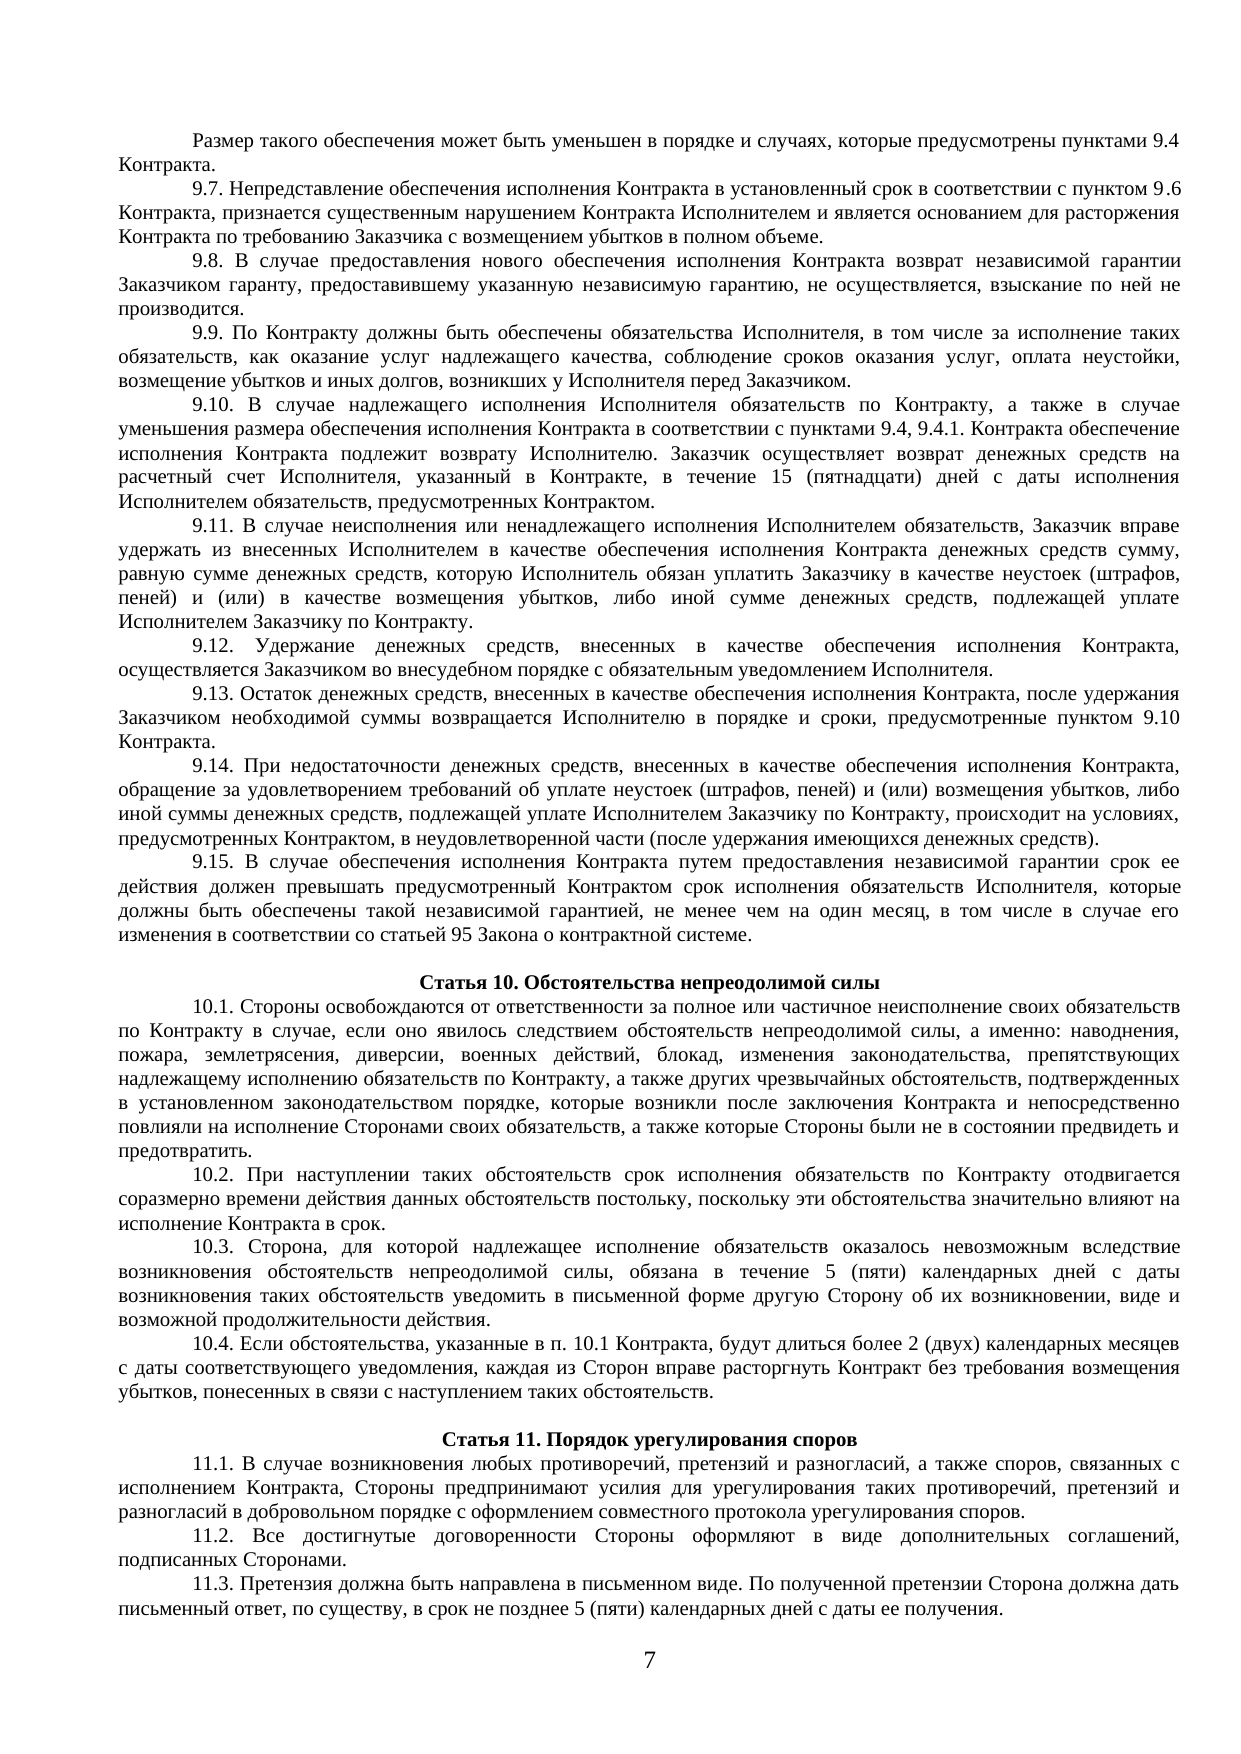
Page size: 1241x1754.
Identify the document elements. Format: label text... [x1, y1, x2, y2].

text 11.2. Все достигнутые договоренности Стороны оформляют в виде дополнительных соглашений, подписанных Сторонами. [118, 1523, 1181, 1571]
text Размер такого обеспечения может быть уменьшен в порядке и случаях, которые предусмотрены пунктами 9.4 Контракта. [118, 128, 1181, 176]
text 9.11. В случае неисполнения или ненадлежащего исполнения Исполнителем обязательств, Заказчик вправе удержать из внесенных Исполнителем в качестве обеспечения исполнения Контракта денежных средств сумму, равную сумме денежных средств, которую Исполнитель обязан уплатить Заказчику в качестве неустоек (штрафов, пеней) и (или) в качестве возмещения убытков, либо иной сумме денежных средств, подлежащей уплате Исполнителем Заказчику по Контракту. [118, 513, 1181, 633]
text 9.8. В случае предоставления нового обеспечения исполнения Контракта возврат независимой гарантии Заказчиком гаранту, предоставившему указанную независимую гарантию, не осуществляется, взыскание по ней не производится. [118, 248, 1181, 320]
text 10.2. При наступлении таких обстоятельств срок исполнения обязательств по Контракту отодвигается соразмерно времени действия данных обстоятельств постольку, поскольку эти обстоятельства значительно влияют на исполнение Контракта в срок. [118, 1162, 1181, 1234]
text Статья 11. Порядок урегулирования споров [118, 1427, 1181, 1451]
text 9.12. Удержание денежных средств, внесенных в качестве обеспечения исполнения Контракта, осуществляется Заказчиком во внесудебном порядке с обязательным уведомлением Исполнителя. [118, 633, 1181, 681]
text 11.1. В случае возникновения любых противоречий, претензий и разногласий, а также споров, связанных с исполнением Контракта, Стороны предпринимают усилия для урегулирования таких противоречий, претензий и разногласий в добровольном порядке с оформлением совместного протокола урегулирования споров. [118, 1451, 1181, 1523]
text 9.9. По Контракту должны быть обеспечены обязательства Исполнителя, в том числе за исполнение таких обязательств, как оказание услуг надлежащего качества, соблюдение сроков оказания услуг, оплата неустойки, возмещение убытков и иных долгов, возникших у Исполнителя перед Заказчиком. [118, 320, 1181, 392]
text Статья 10. Обстоятельства непреодолимой силы [118, 970, 1181, 994]
text 9.7. Непредставление обеспечения исполнения Контракта в установленный срок в соответствии с пунктом 9.6 Контракта, признается существенным нарушением Контракта Исполнителем и является основанием для расторжения Контракта по требованию Заказчика с возмещением убытков в полном объеме. [118, 176, 1181, 248]
text 9.10. В случае надлежащего исполнения Исполнителя обязательств по Контракту, а также в случае уменьшения размера обеспечения исполнения Контракта в соответствии с пунктами 9.4, 9.4.1. Контракта обеспечение исполнения Контракта подлежит возврату Исполнителю. Заказчик осуществляет возврат денежных средств на расчетный счет Исполнителя, указанный в Контракте, в течение 15 (пятнадцати) дней с даты исполнения Исполнителем обязательств, предусмотренных Контрактом. [118, 392, 1181, 513]
text 10.4. Если обстоятельства, указанные в п. 10.1 Контракта, будут длиться более 2 (двух) календарных месяцев с даты соответствующего уведомления, каждая из Сторон вправе расторгнуть Контракт без требования возмещения убытков, понесенных в связи с наступлением таких обстоятельств. [118, 1331, 1181, 1403]
text 11.3. Претензия должна быть направлена в письменном виде. По полученной претензии Сторона должна дать письменный ответ, по существу, в срок не позднее 5 (пяти) календарных дней с даты ее получения. [118, 1571, 1181, 1619]
text 9.15. В случае обеспечения исполнения Контракта путем предоставления независимой гарантии срок ее действия должен превышать предусмотренный Контрактом срок исполнения обязательств Исполнителя, которые должны быть обеспечены такой независимой гарантией, не менее чем на один месяц, в том числе в случае его изменения в соответствии со статьей 95 Закона о контрактной системе. [118, 849, 1181, 946]
text 10.1. Стороны освобождаются от ответственности за полное или частичное неисполнение своих обязательств по Контракту в случае, если оно явилось следствием обстоятельств непреодолимой силы, а именно: наводнения, пожара, землетрясения, диверсии, военных действий, блокад, изменения законодательства, препятствующих надлежащему исполнению обязательств по Контракту, а также других чрезвычайных обстоятельств, подтвержденных в установленном законодательством порядке, которые возникли после заключения Контракта и непосредственно повлияли на исполнение Сторонами своих обязательств, а также которые Стороны были не в состоянии предвидеть и предотвратить. [118, 994, 1181, 1162]
text 9.14. При недостаточности денежных средств, внесенных в качестве обеспечения исполнения Контракта, обращение за удовлетворением требований об уплате неустоек (штрафов, пеней) и (или) возмещения убытков, либо иной суммы денежных средств, подлежащей уплате Исполнителем Заказчику по Контракту, происходит на условиях, предусмотренных Контрактом, в неудовлетворенной части (после удержания имеющихся денежных средств). [118, 753, 1181, 849]
text 9.13. Остаток денежных средств, внесенных в качестве обеспечения исполнения Контракта, после удержания Заказчиком необходимой суммы возвращается Исполнителю в порядке и сроки, предусмотренные пунктом 9.10 Контракта. [118, 681, 1181, 753]
text 10.3. Сторона, для которой надлежащее исполнение обязательств оказалось невозможным вследствие возникновения обстоятельств непреодолимой силы, обязана в течение 5 (пяти) календарных дней с даты возникновения таких обстоятельств уведомить в письменной форме другую Сторону об их возникновении, виде и возможной продолжительности действия. [118, 1234, 1181, 1331]
